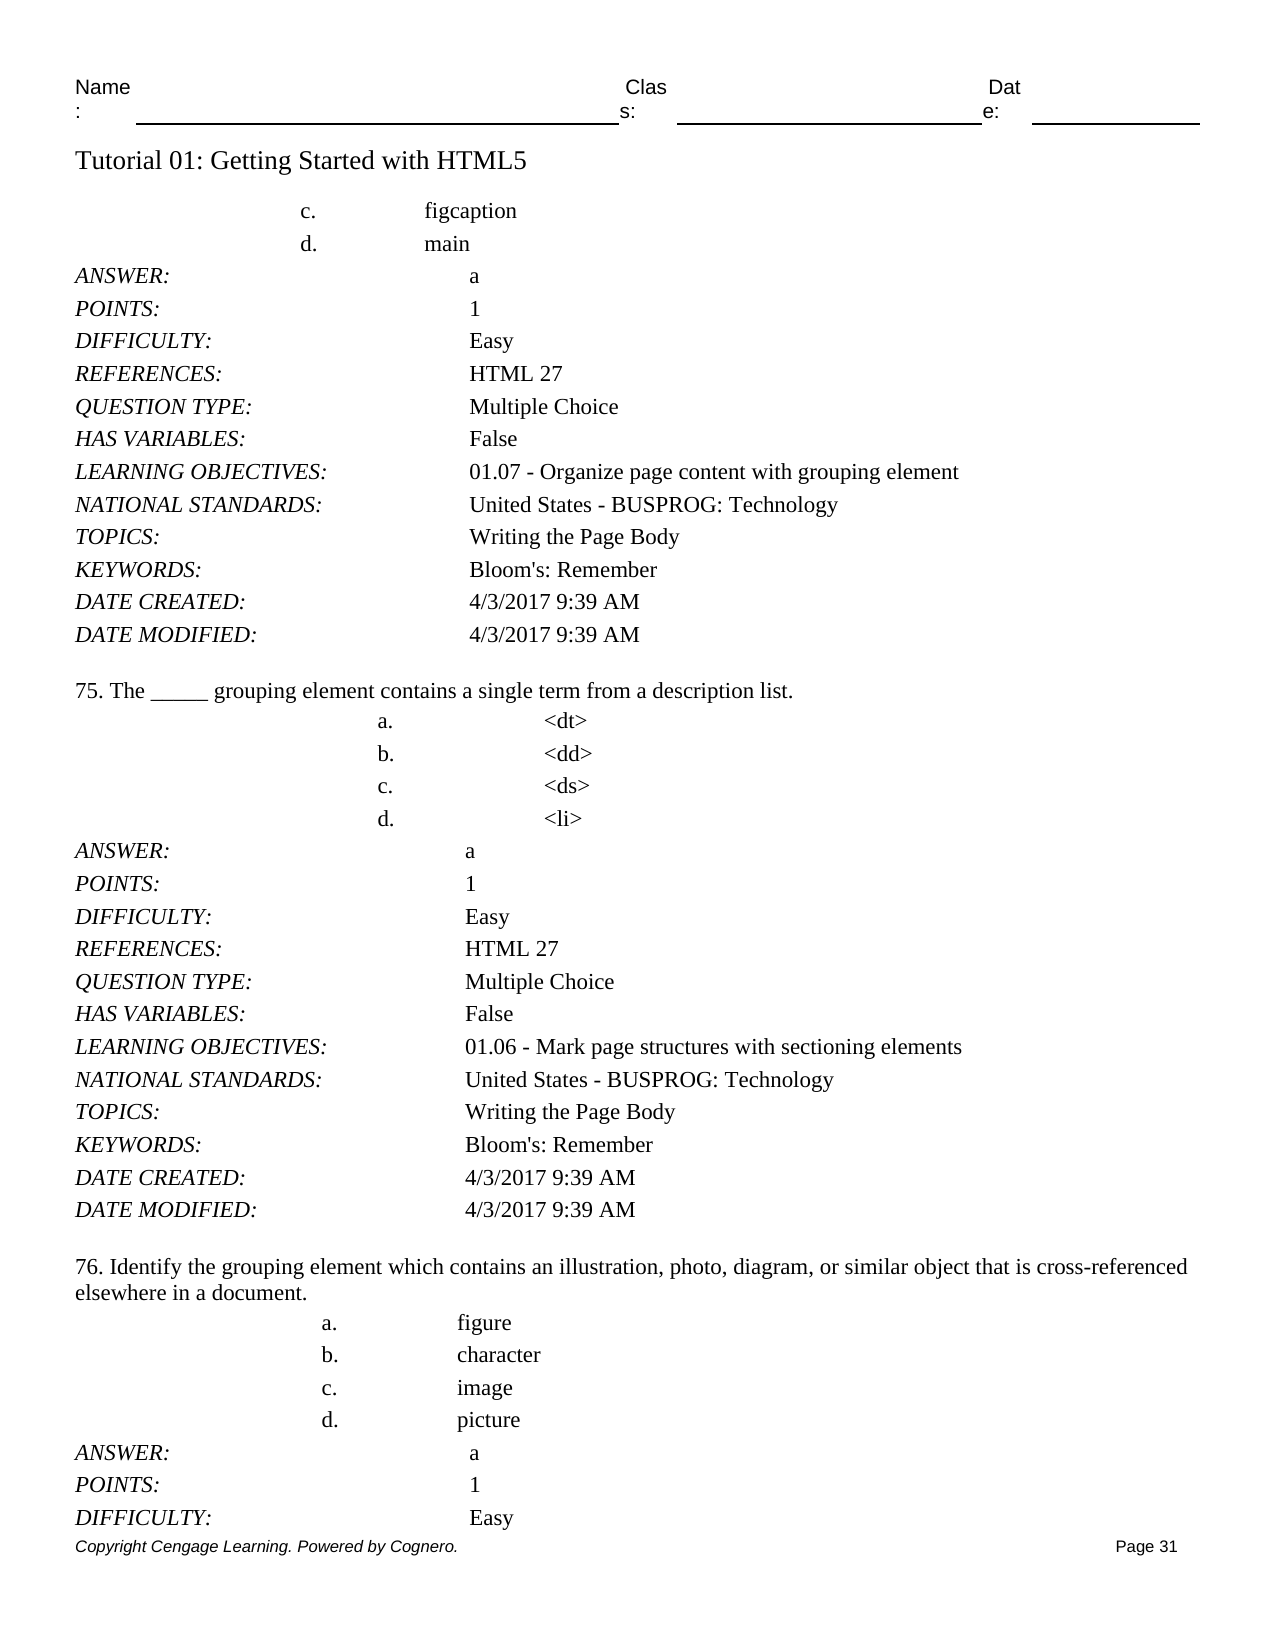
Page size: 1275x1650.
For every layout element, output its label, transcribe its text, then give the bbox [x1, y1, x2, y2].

table_header 75. ​The _____ grouping element contains a single term from a description list. [75, 678, 1200, 1226]
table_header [75, 1253, 1200, 1534]
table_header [75, 194, 1200, 651]
